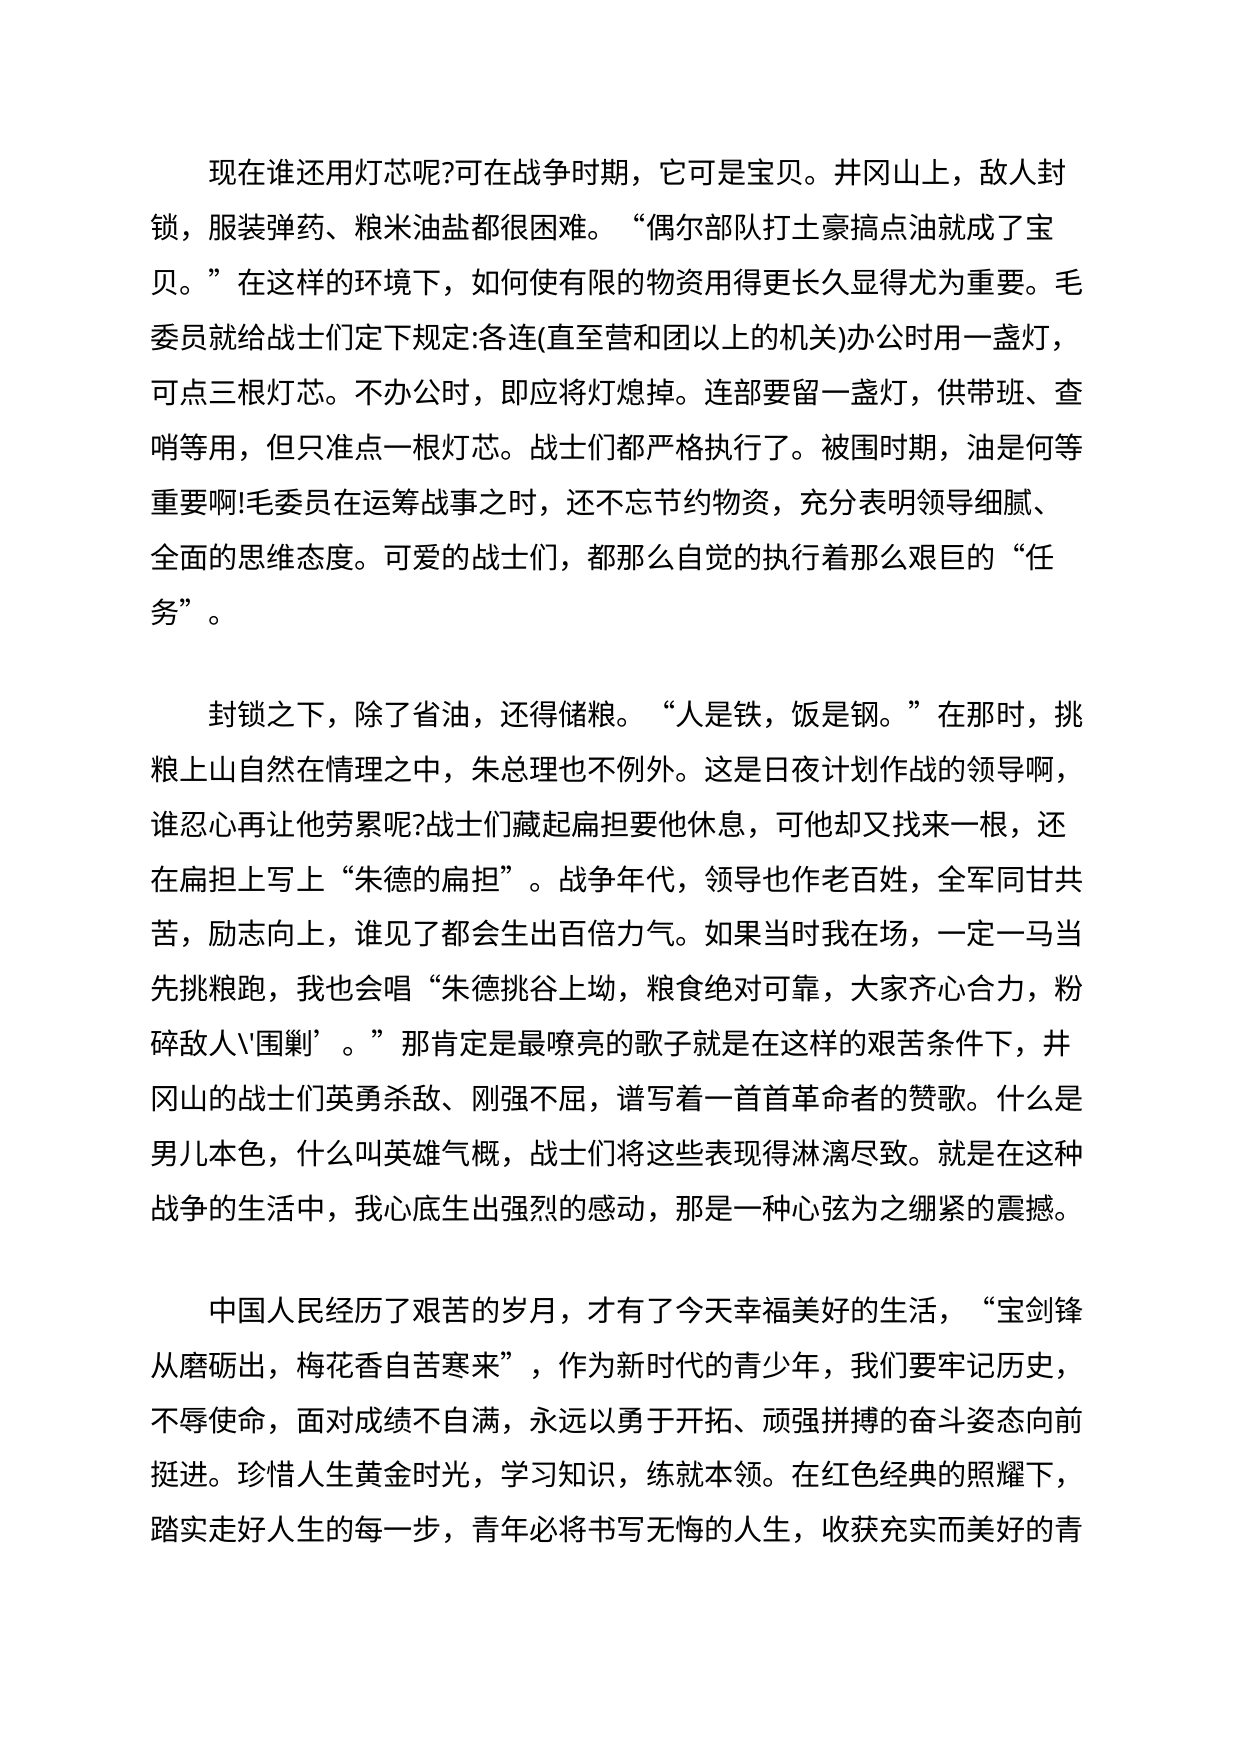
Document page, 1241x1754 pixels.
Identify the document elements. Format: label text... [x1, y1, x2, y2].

text 封锁之下，除了省油，还得储粮。“人是铁，饭是钢。”在那时，挑粮上山自然在情理之中，朱总理也不例外。这是日夜计划作战的领导啊，谁忍心再让他劳累呢?战士们藏起扁担要他休息，可他却又找来一根，还在扁担上写上“朱德的扁担”。战争年代，领导也作老百姓，全军同甘共苦，励志向上，谁见了都会生出百倍力气。如果当时我在场，一定一马当先挑粮跑，我也会唱“朱德挑谷上坳，粮食绝对可靠，大家齐心合力，粉碎敌人\'围剿’。”那肯定是最嘹亮的歌子就是在这样的艰苦条件下，井冈山的战士们英勇杀敌、刚强不屈，谱写着一首首革命者的赞歌。什么是男儿本色，什么叫英雄气概，战士们将这些表现得淋漓尽致。就是在这种战争的生活中，我心底生出强烈的感动，那是一种心弦为之绷紧的震撼。 [150, 691, 1090, 1228]
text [150, 1287, 1090, 1549]
text 现在谁还用灯芯呢?可在战争时期，它可是宝贝。井冈山上，敌人封锁，服装弹药、粮米油盐都很困难。“偶尔部队打土豪搞点油就成了宝贝。”在这样的环境下，如何使有限的物资用得更长久显得尤为重要。毛委员就给战士们定下规定:各连(直至营和团以上的机关)办公时用一盏灯，可点三根灯芯。不办公时，即应将灯熄掉。连部要留一盏灯，供带班、查哨等用，但只准点一根灯芯。战士们都严格执行了。被围时期，油是何等重要啊!毛委员在运筹战事之时，还不忘节约物资，充分表明领导细腻、全面的思维态度。可爱的战士们，都那么自觉的执行着那么艰巨的“任务”。 [150, 150, 1090, 632]
